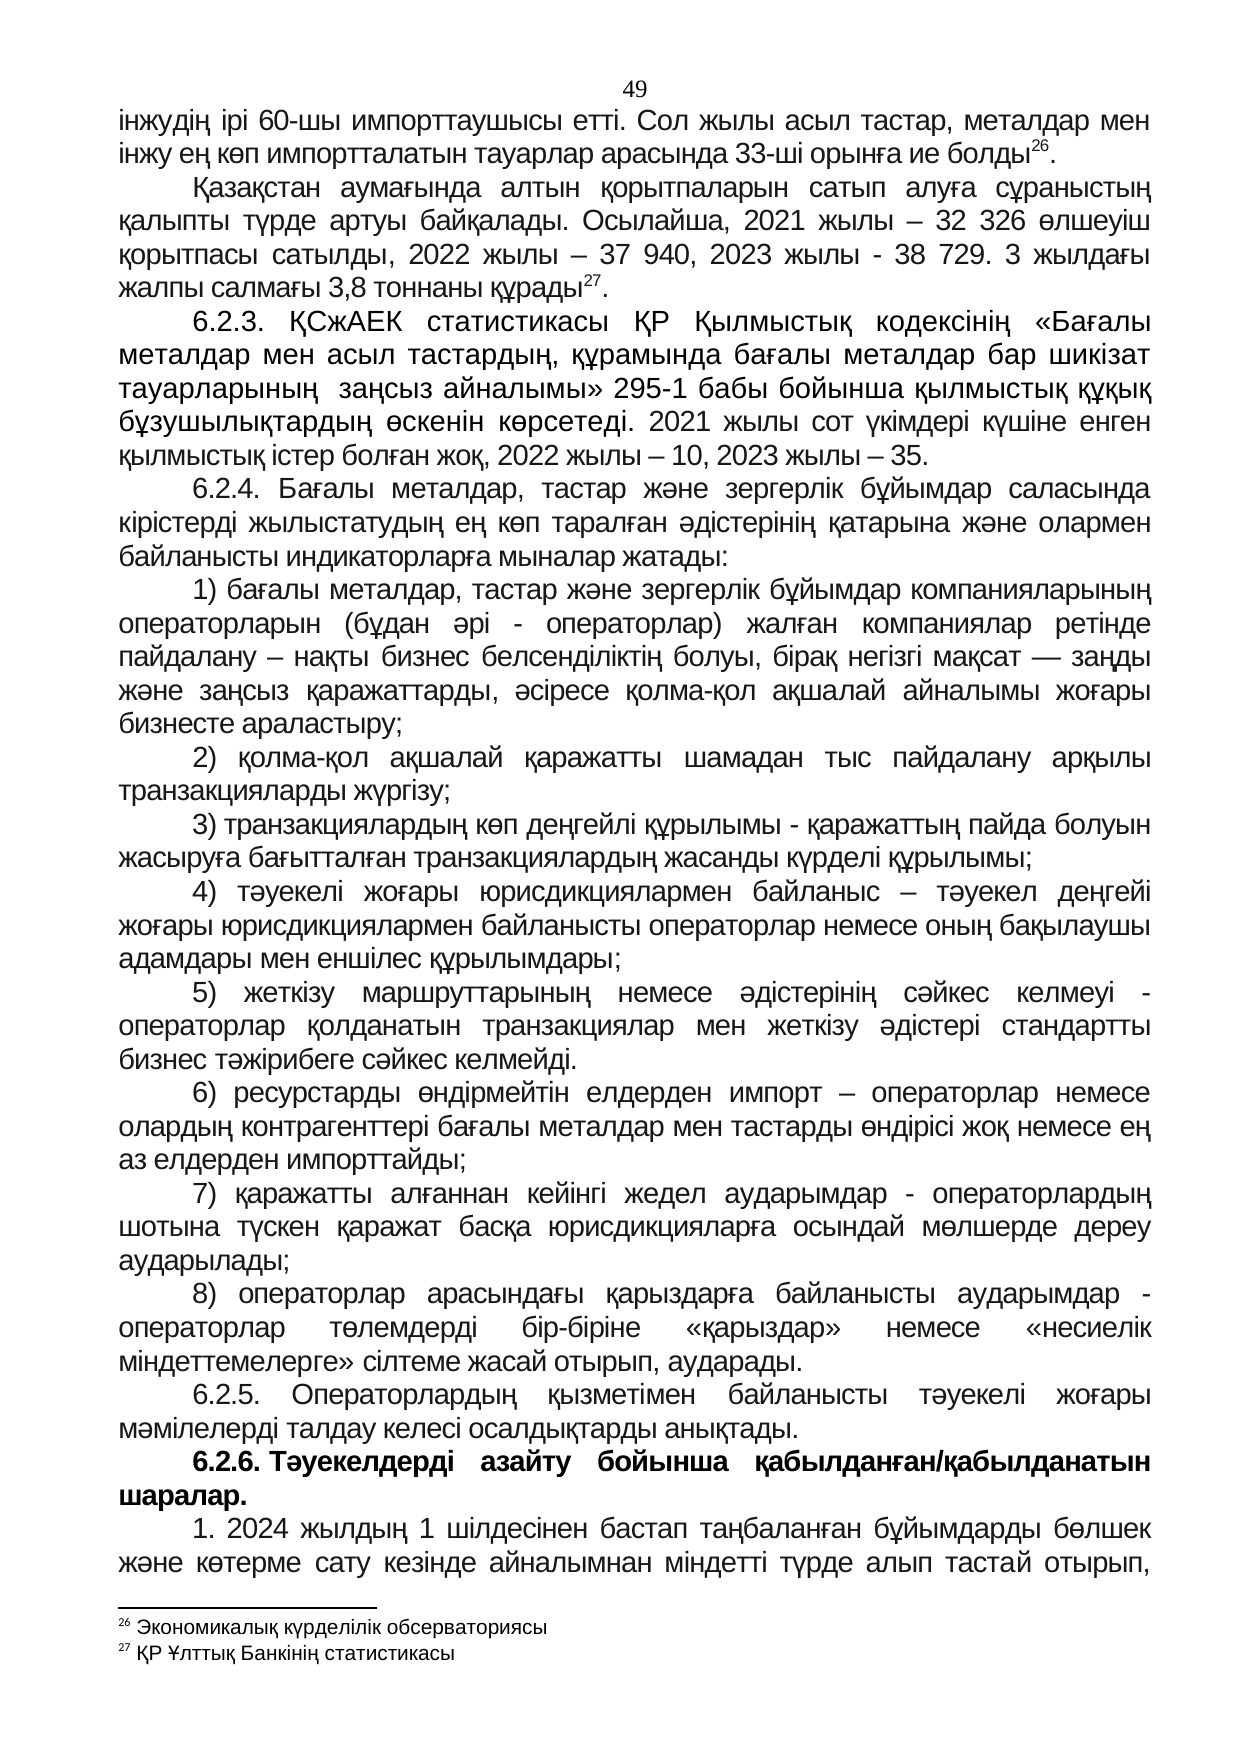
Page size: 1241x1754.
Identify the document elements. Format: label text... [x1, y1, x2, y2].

list 1) бағалы металдар, тастар және зергерлік бұйымдар компанияларының операторларын (бұдан әрі - операторлар) жалған компаниялар ретінде пайдалану – нақты бизнес белсенділіктің болуы, бірақ негізгі мақсат — заңды және заңсыз қаражаттарды, әсіресе қолма-қол ақшалай айналымы жоғары бизнесте араластыру; [118, 572, 1152, 740]
text 4) тәуекелі жоғары юрисдикциялармен байланыс – тәуекел деңгейі жоғары юрисдикциялармен байланысты операторлар немесе оның бақылаушы адамдары мен еншілес құрылымдары; [118, 874, 1152, 975]
text 6.2.3. ҚСжАЕК статистикасы ҚР Қылмыстық кодексінің «Бағалы металдар мен асыл тастардың, құрамында бағалы металдар бар шикізат тауарларының заңсыз айналымы» 295-1 бабы бойынша қылмыстық құқық бұзушылықтардың өскенін көрсетеді. 2021 жылы сот үкімдері күшіне енген қылмыстық істер болған жоқ, 2022 жылы – 10, 2023 жылы – 35. [118, 304, 1152, 472]
text 5) жеткізу маршруттарының немесе әдістерінің сәйкес келмеуі - операторлар қолданатын транзакциялар мен жеткізу әдістері стандартты бизнес тәжірибеге сәйкес келмейді. [118, 975, 1152, 1075]
text 8) операторлар арасындағы қарыздарға байланысты аударымдар - операторлар төлемдерді бір-біріне «қарыздар» немесе «несиелік міндеттемелерге» сілтеме жасай отырып, аударады. [118, 1277, 1152, 1377]
text 3) транзакциялардың көп деңгейлі құрылымы - қаражаттың пайда болуын жасыруға бағытталған транзакциялардың жасанды күрделі құрылымы; [118, 807, 1152, 874]
text 6.2.4. Бағалы металдар, тастар және зергерлік бұйымдар саласында кірістерді жылыстатудың ең көп таралған әдістерінің қатарына және олармен байланысты индикаторларға мыналар жатады: [118, 472, 1152, 572]
text 6) ресурстарды өндірмейтін елдерден импорт – операторлар немесе олардың контрагенттері бағалы металдар мен тастарды өндірісі жоқ немесе ең аз елдерден импорттайды; [118, 1075, 1152, 1176]
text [118, 103, 1152, 170]
list 2) қолма-қол ақшалай қаражатты шамадан тыс пайдалану арқылы транзакцияларды жүргізу; [118, 740, 1152, 807]
list 6.2.5. Операторлардың қызметімен байланысты тәуекелі жоғары мәмілелерді талдау келесі осалдықтарды анықтады. [118, 1377, 1152, 1444]
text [118, 1511, 1152, 1578]
text 7) қаражатты алғаннан кейінгі жедел аударымдар - операторлардың шотына түскен қаражат басқа юрисдикцияларға осындай мөлшерде дереу аударылады; [118, 1176, 1152, 1277]
text 6.2.6. Тәуекелдерді азайту бойынша қабылданған/қабылданатын шаралар. [118, 1444, 1152, 1511]
text Қазақстан аумағында алтын қорытпаларын сатып алуға сұраныстың қалыпты түрде артуы байқалады. Осылайша, 2021 жылы – 32 326 өлшеуіш қорытпасы сатылды, 2022 жылы – 37 940, 2023 жылы - 38 729. 3 жылдағы жалпы салмағы 3,8 тоннаны құрады. [118, 170, 1152, 304]
